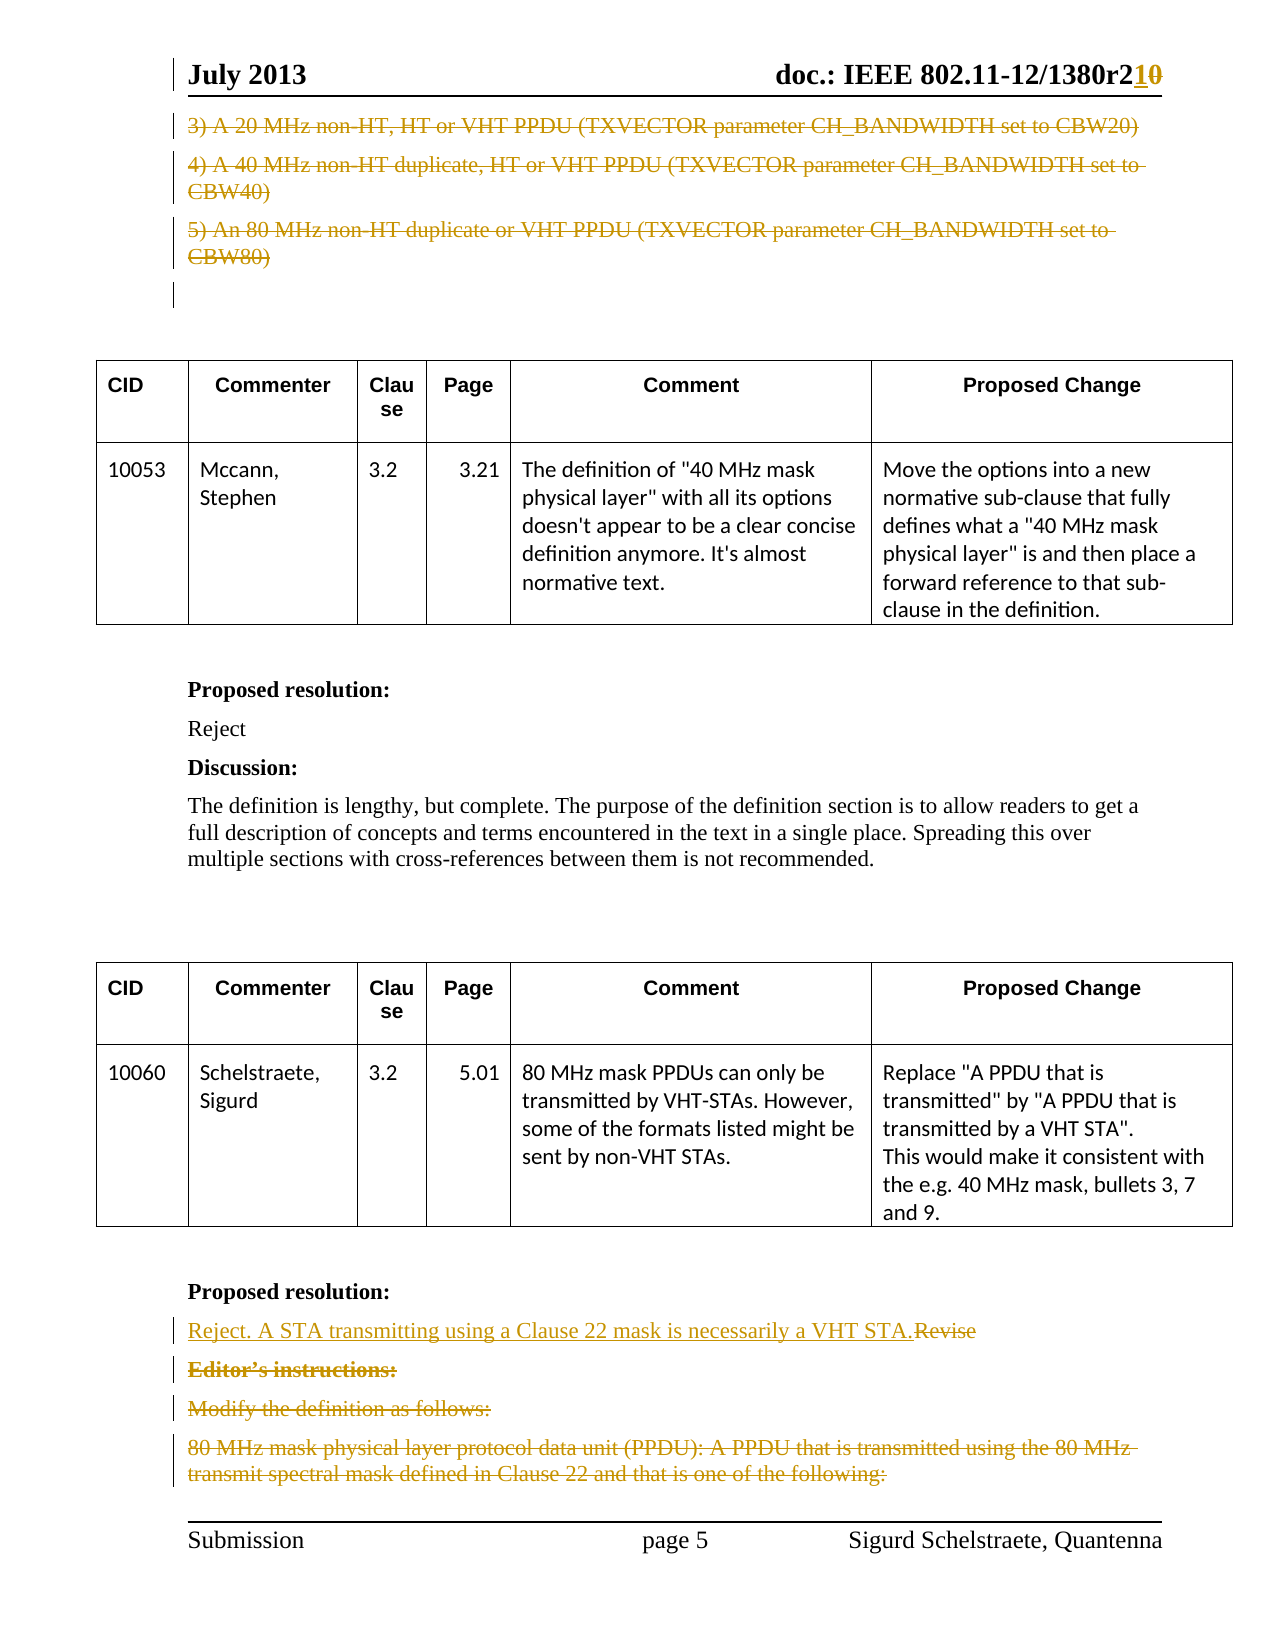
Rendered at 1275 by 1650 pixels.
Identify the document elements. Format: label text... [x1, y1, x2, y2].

text Reject [187, 715, 1162, 741]
table_header Page [427, 361, 510, 442]
table_cell The definition of "40 MHz mask physical layer" with all its options doesn't appear to be a clear concise definition anymore. It's almost normative text. [511, 443, 871, 624]
text Proposed resolution: [187, 1278, 1162, 1305]
table_header Clause [358, 963, 426, 1044]
table_cell 5.01 [427, 1045, 510, 1226]
table_header Comment [511, 361, 871, 442]
table_header Clause [358, 361, 426, 442]
table_cell 3.2 [358, 1045, 426, 1226]
table_cell Replace "A PPDU that is transmitted" by "A PPDU that is transmitted by a VHT STA". This would make it consistent with the e.g. 40 MHz mask, bullets 3, 7 and 9. [872, 1045, 1232, 1226]
table_cell Move the options into a new normative sub-clause that fully defines what a "40 MHz mask physical layer" is and then place a forward reference to that sub-clause in the definition. [872, 443, 1232, 624]
table_header Commenter [189, 361, 357, 442]
table_header Page [427, 963, 510, 1044]
text The definition is lengthy, but complete. The purpose of the definition section is to allow readers to get a full description of concepts and terms encountered in the text in a single place. Spreading this over multiple sections with cross-references between them is not recommended. [187, 793, 1162, 872]
table_cell Mccann, Stephen [189, 443, 357, 624]
table_cell 10060 [97, 1045, 188, 1226]
table_header Commenter [189, 963, 357, 1044]
text Proposed resolution: [187, 676, 1162, 702]
table_header Comment [511, 963, 871, 1044]
text Discussion: [187, 754, 1162, 780]
table_cell 10053 [97, 443, 188, 624]
table_header CID [97, 361, 188, 442]
table_cell Schelstraete, Sigurd [189, 1045, 357, 1226]
table_header Proposed Change [872, 361, 1232, 442]
table_header Proposed Change [872, 963, 1232, 1044]
table_header CID [97, 963, 188, 1044]
table_cell 3.21 [427, 443, 510, 624]
table_cell 80 MHz mask PPDUs can only be transmitted by VHT-STAs. However, some of the formats listed might be sent by non-VHT STAs. [511, 1045, 871, 1226]
table_cell 3.2 [358, 443, 426, 624]
